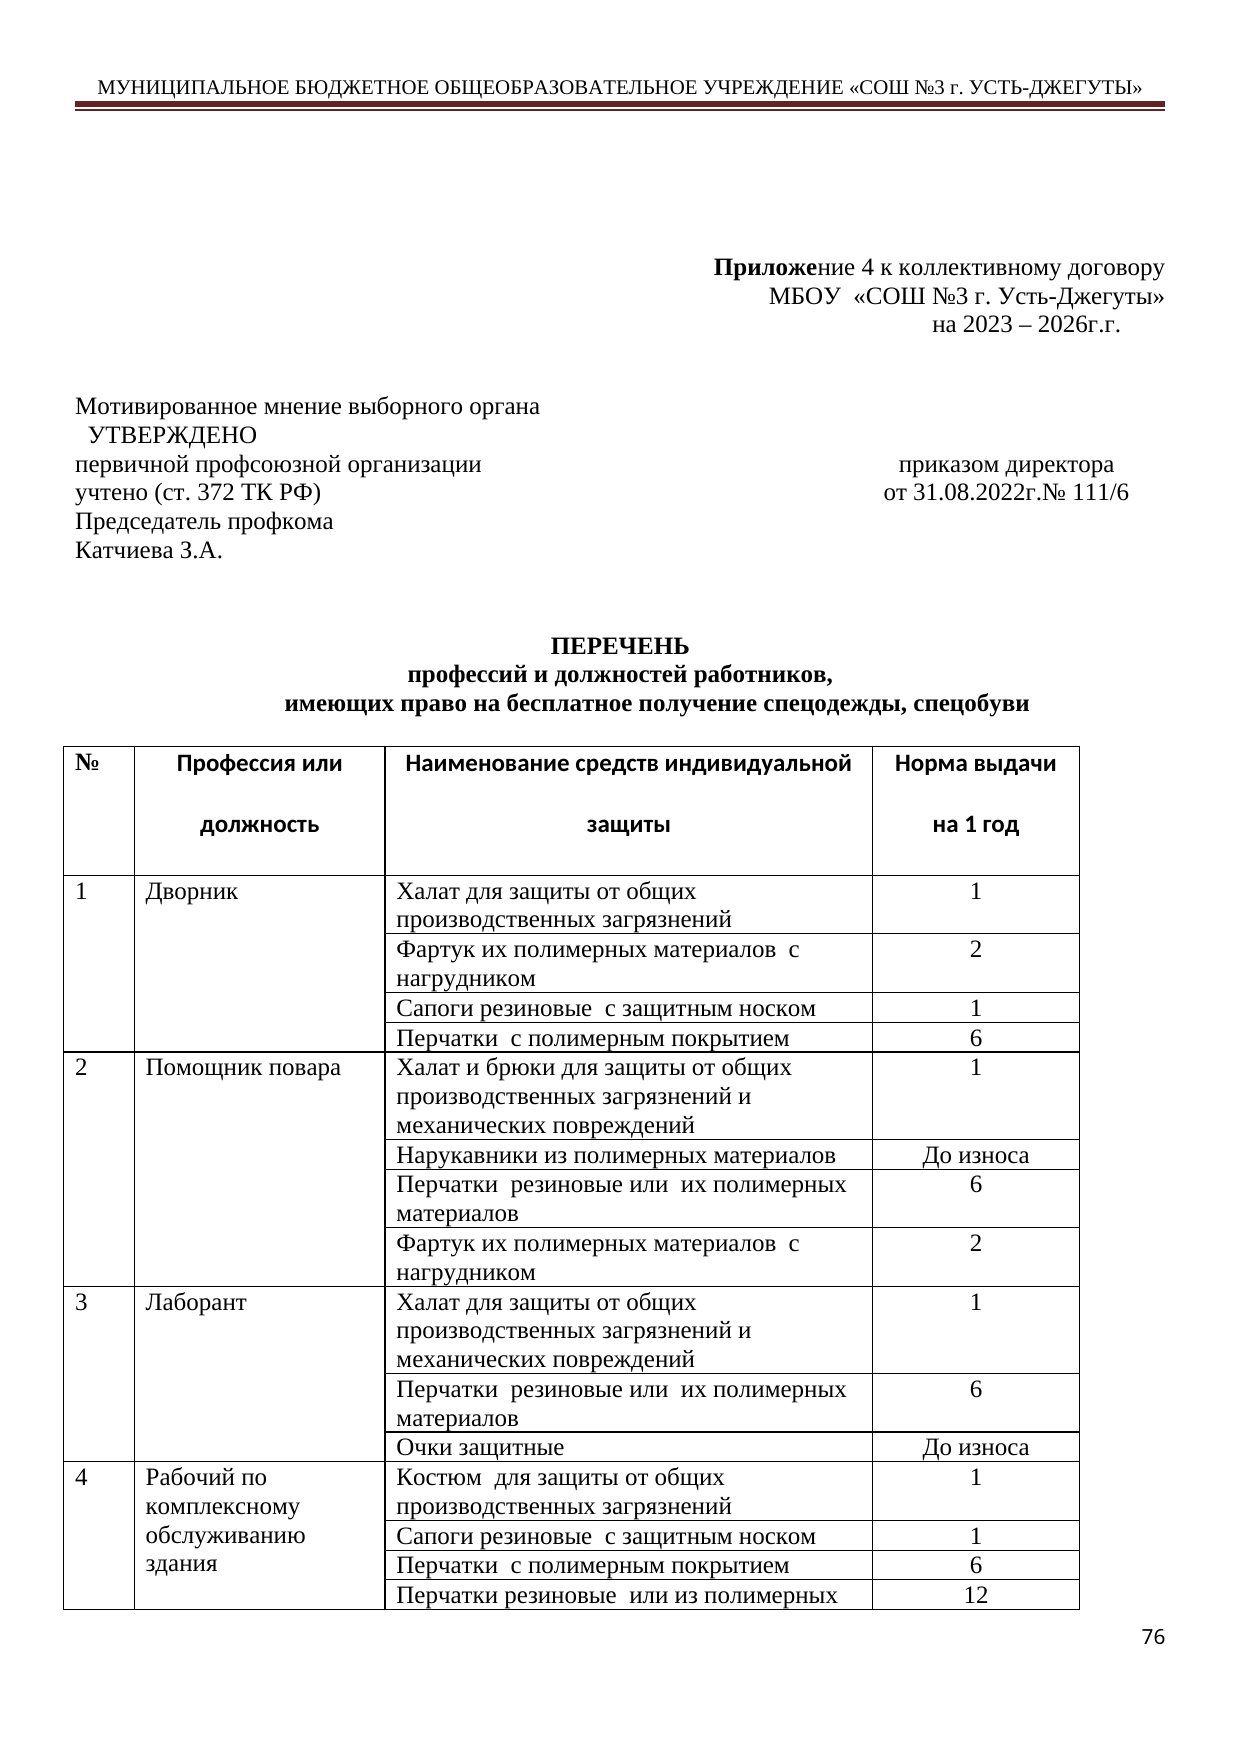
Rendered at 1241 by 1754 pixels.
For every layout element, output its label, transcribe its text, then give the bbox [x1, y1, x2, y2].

table_cell 1 [64, 876, 134, 1051]
table_cell Халат для защиты от общих производственных загрязнений и механических повреждений [386, 1287, 872, 1373]
table_cell Дворник [135, 876, 384, 1051]
table_cell 1 [873, 993, 1079, 1022]
text учтено (ст. 372 ТК РФ) от 31.08.2022г.№ 111/6 [75, 477, 1165, 506]
table_cell 6 [873, 1023, 1079, 1051]
table_cell 4 [64, 1462, 134, 1609]
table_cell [386, 1462, 872, 1520]
table_cell Помощник повара [135, 1053, 384, 1286]
text на 2023 – 2026г.г. [75, 309, 1165, 338]
table_cell 2 [873, 934, 1079, 992]
table_cell 2 [64, 1053, 134, 1286]
table_cell 1 [873, 1053, 1079, 1139]
table_cell 1 [873, 876, 1079, 933]
table_cell Сапоги резиновые с защитным носком [386, 1521, 872, 1549]
text Председатель профкома [75, 506, 1165, 535]
table_cell Перчатки резиновые или их полимерных материалов [386, 1170, 872, 1227]
table_cell Рабочий по комплексному обслуживанию здания [135, 1462, 384, 1609]
table_cell До износа [873, 1140, 1079, 1168]
table_cell 6 [873, 1374, 1079, 1431]
table_cell 2 [873, 1228, 1079, 1286]
table_cell 1 [873, 1287, 1079, 1373]
table_cell 3 [64, 1287, 134, 1461]
table_cell 1 [873, 1462, 1079, 1520]
table_header Наименование средств индивидуальной защиты [386, 747, 872, 875]
table_cell Лаборант [135, 1287, 384, 1461]
text ПЕРЕЧЕНЬ [75, 631, 1165, 659]
table_cell Перчатки с полимерным покрытием [386, 1023, 872, 1051]
text УТВЕРЖДЕНО [75, 420, 1165, 449]
table_cell Перчатки резиновые или их полимерных материалов [386, 1374, 872, 1431]
table_cell До износа [873, 1433, 1079, 1461]
text Катчиева З.А. [75, 535, 1165, 564]
table_cell Халат и брюки для защиты от общих производственных загрязнений и механических повреждений [386, 1053, 872, 1139]
table_cell 12 [873, 1580, 1079, 1609]
table_header Норма выдачи на 1 год [873, 747, 1079, 875]
table_cell Сапоги резиновые с защитным носком [386, 993, 872, 1022]
table_cell Халат для защиты от общих производственных загрязнений [386, 876, 872, 933]
table_header Профессия или должность [135, 747, 384, 875]
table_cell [386, 1580, 872, 1609]
table_cell Перчатки с полимерным покрытием [386, 1551, 872, 1579]
table_cell 1 [873, 1521, 1079, 1549]
table_cell 6 [873, 1551, 1079, 1579]
table_cell Фартук их полимерных материалов с нагрудником [386, 934, 872, 992]
table_cell 6 [873, 1170, 1079, 1227]
text МБОУ «СОШ №3 г. Усть-Джегуты» [75, 281, 1165, 309]
table_cell Очки защитные [386, 1433, 872, 1461]
text имеющих право на бесплатное получение спецодежды, спецобуви [75, 688, 1165, 717]
text Приложение 4 к коллективному договору [75, 252, 1165, 281]
table_cell Нарукавники из полимерных материалов [386, 1140, 872, 1168]
table_cell Фартук их полимерных материалов с нагрудником [386, 1228, 872, 1286]
text профессий и должностей работников, [75, 659, 1165, 688]
table_header № [64, 747, 134, 875]
text Мотивированное мнение выборного органа [75, 391, 1165, 420]
text первичной профсоюзной организации приказом директора [75, 449, 1165, 477]
